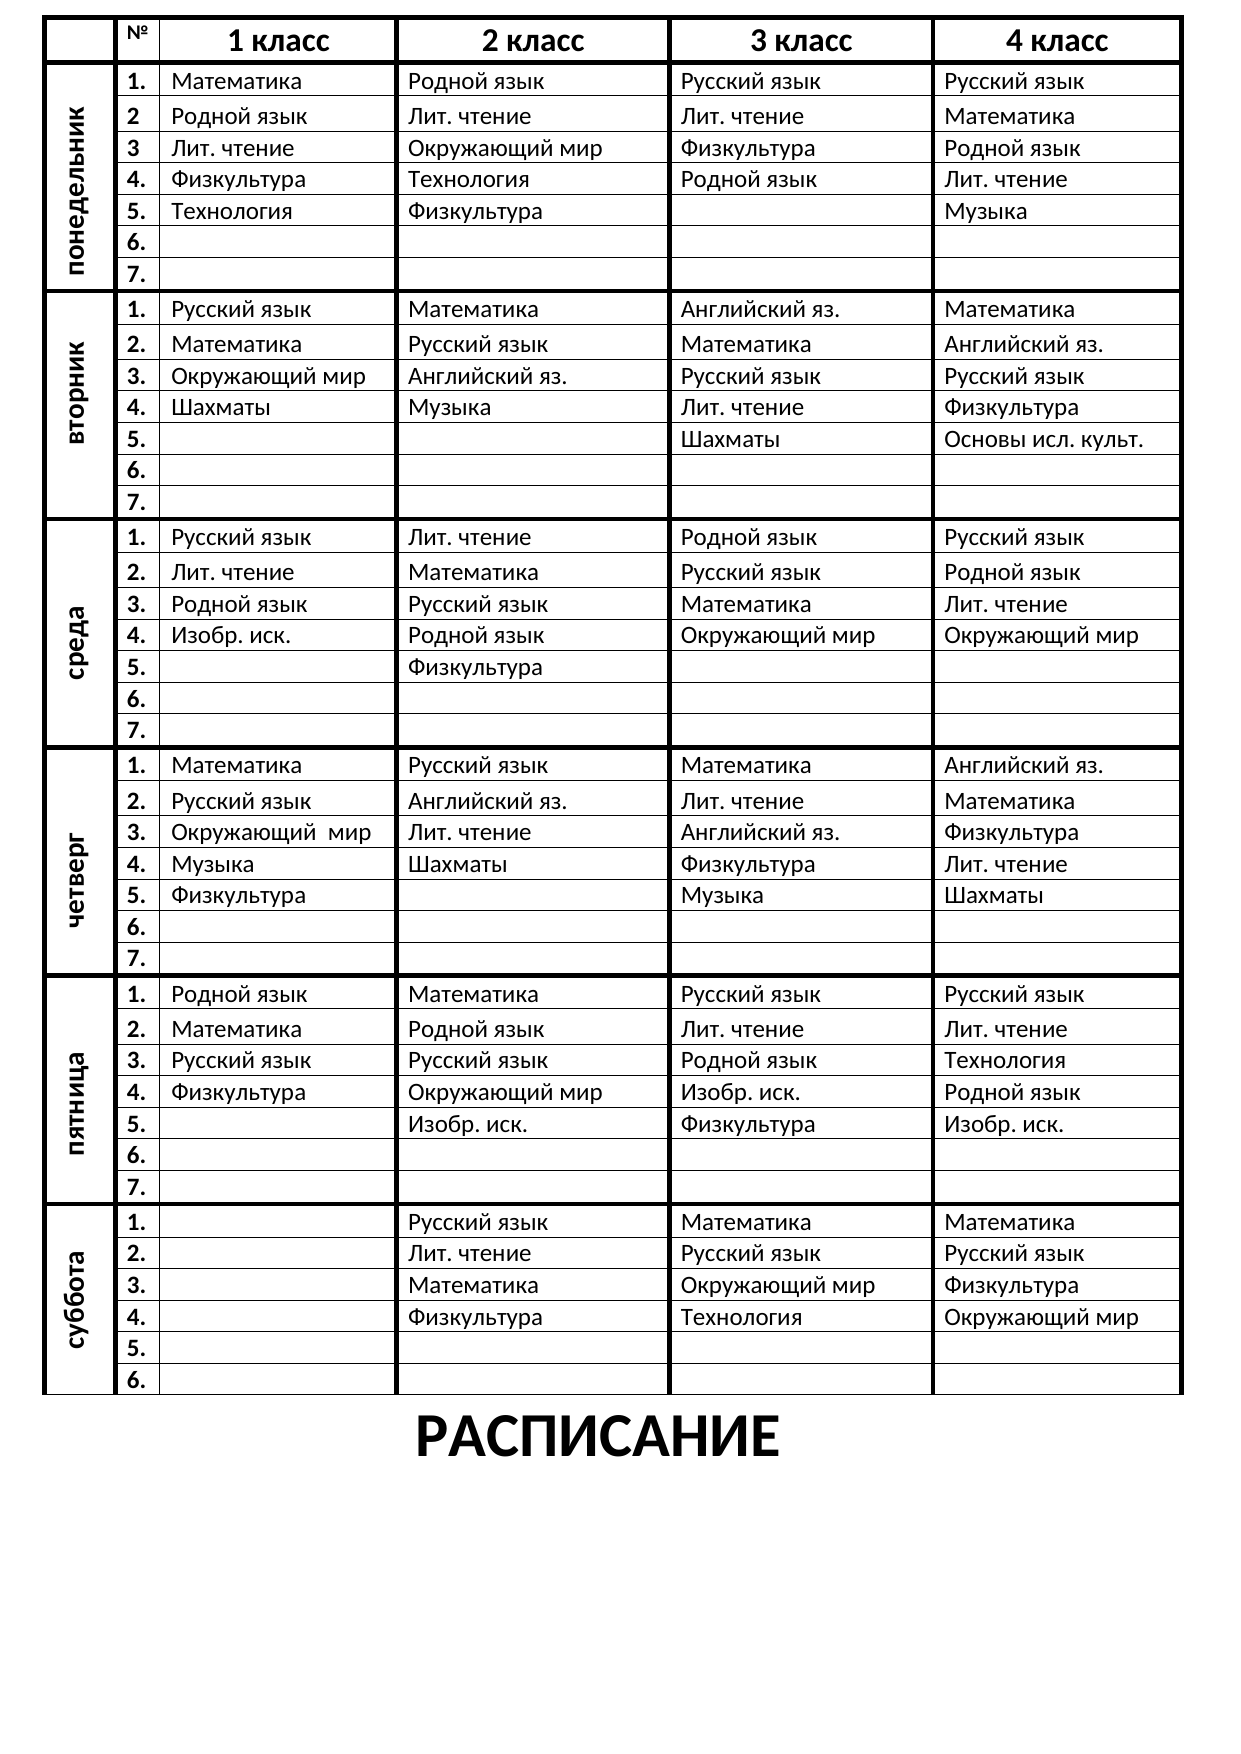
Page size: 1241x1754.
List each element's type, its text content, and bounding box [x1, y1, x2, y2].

table_cell [935, 943, 1179, 973]
table_cell Русский язык [399, 588, 667, 619]
table_cell 1. [118, 750, 159, 780]
table_cell Русский язык [672, 1238, 931, 1268]
table_cell [160, 1269, 394, 1300]
table_cell [399, 1364, 667, 1394]
table_cell [160, 1206, 394, 1237]
table_cell [160, 1171, 394, 1201]
table_cell [672, 455, 931, 485]
table_cell Музыка [160, 848, 394, 878]
table_cell Русский язык [399, 1206, 667, 1237]
table_cell Русский язык [160, 781, 394, 815]
table_cell Лит. чтение [399, 816, 667, 847]
table_cell Окружающий мир [160, 816, 394, 847]
table_cell Физкультура [399, 651, 667, 682]
table_cell Лит. чтение [672, 781, 931, 815]
table_cell 4. [118, 1301, 159, 1331]
table_cell Родной язык [672, 521, 931, 552]
table_cell Математика [935, 96, 1179, 131]
table_cell Изобр. иск. [935, 1108, 1179, 1138]
table_cell [935, 486, 1179, 517]
table_cell 2. [118, 553, 159, 587]
table_cell Лит. чтение [399, 521, 667, 552]
table_cell Английский яз. [399, 360, 667, 390]
table_cell Шахматы [672, 423, 931, 453]
table_cell [672, 1332, 931, 1363]
table_header [47, 20, 113, 60]
table_cell Русский язык [672, 360, 931, 390]
table_cell 7. [118, 1171, 159, 1201]
table_cell [160, 1238, 394, 1268]
table_cell [399, 911, 667, 942]
table_cell [160, 1108, 394, 1138]
table_cell Физкультура [935, 816, 1179, 847]
table_cell Лит. чтение [935, 163, 1179, 194]
table_cell [399, 226, 667, 257]
table_cell [672, 651, 931, 682]
table_cell [672, 1171, 931, 1201]
table_cell [399, 1139, 667, 1170]
table_cell Музыка [672, 880, 931, 910]
table_cell [935, 258, 1179, 288]
table_cell [160, 943, 394, 973]
table_cell 3 [118, 132, 159, 162]
table_cell Технология [672, 1301, 931, 1331]
table_cell 5. [118, 195, 159, 225]
table_cell 3. [118, 360, 159, 390]
table_cell Родной язык [935, 1076, 1179, 1107]
table_cell Шахматы [399, 848, 667, 878]
table_cell Русский язык [935, 65, 1179, 95]
table_cell Лит. чтение [935, 588, 1179, 619]
table_cell среда [47, 521, 113, 745]
table_cell [672, 195, 931, 225]
table_cell 5. [118, 1108, 159, 1138]
table_cell Математика [160, 325, 394, 359]
table_cell понедельник [47, 65, 113, 288]
table_cell Окружающий мир [399, 132, 667, 162]
table_cell пятница [47, 978, 113, 1201]
table_cell Лит. чтение [160, 132, 394, 162]
table_cell [935, 455, 1179, 485]
table_cell Лит. чтение [672, 1009, 931, 1043]
table_cell [672, 486, 931, 517]
table_cell 2 [118, 96, 159, 131]
table_cell Русский язык [672, 65, 931, 95]
table_cell Математика [672, 588, 931, 619]
table_cell Окружающий мир [160, 360, 394, 390]
table_cell [672, 943, 931, 973]
table_cell Окружающий мир [935, 1301, 1179, 1331]
table_cell [160, 423, 394, 453]
table_cell Русский язык [935, 360, 1179, 390]
table_cell 2. [118, 325, 159, 359]
table_cell Изобр. иск. [672, 1076, 931, 1107]
table_cell [399, 1171, 667, 1201]
table_cell [160, 911, 394, 942]
table_cell 5. [118, 880, 159, 910]
table_cell 3. [118, 1269, 159, 1300]
table_cell [672, 258, 931, 288]
table_cell Физкультура [399, 1301, 667, 1331]
table_cell Лит. чтение [399, 1238, 667, 1268]
table_cell [935, 651, 1179, 682]
table_cell Математика [399, 1269, 667, 1300]
table_cell 3. [118, 816, 159, 847]
table_cell [935, 1332, 1179, 1363]
table_cell Русский язык [160, 293, 394, 324]
table_cell 5. [118, 1332, 159, 1363]
table_cell 1. [118, 521, 159, 552]
table_cell 7. [118, 943, 159, 973]
table_cell [399, 486, 667, 517]
table_cell [935, 1139, 1179, 1170]
table_cell Лит. чтение [672, 96, 931, 131]
table_cell Русский язык [935, 521, 1179, 552]
table_header 1 класс [160, 20, 394, 60]
table_cell [935, 226, 1179, 257]
table_cell Родной язык [160, 96, 394, 131]
table_cell Математика [672, 750, 931, 780]
table_cell Русский язык [160, 1045, 394, 1075]
text РАСПИСАНИЕ [0, 1395, 1152, 1472]
table_cell [672, 683, 931, 713]
table_cell Лит. чтение [935, 848, 1179, 878]
table_cell [935, 683, 1179, 713]
table_cell 1. [118, 65, 159, 95]
table_cell [160, 1364, 394, 1394]
table_cell [399, 455, 667, 485]
table_cell 4. [118, 848, 159, 878]
table_cell Музыка [935, 195, 1179, 225]
table_cell Физкультура [672, 1108, 931, 1138]
table_cell Родной язык [935, 132, 1179, 162]
table_cell [399, 714, 667, 745]
table_cell Математика [935, 293, 1179, 324]
table_cell 2. [118, 781, 159, 815]
table_cell 3. [118, 588, 159, 619]
table_cell Изобр. иск. [160, 620, 394, 650]
table_cell Технология [935, 1045, 1179, 1075]
table_cell Математика [160, 750, 394, 780]
table_cell суббота [47, 1206, 113, 1394]
table_cell четверг [47, 750, 113, 973]
table_cell [160, 1139, 394, 1170]
table_cell Технология [160, 195, 394, 225]
table_cell [935, 1171, 1179, 1201]
table_cell [399, 880, 667, 910]
table_cell [160, 1332, 394, 1363]
table_cell Основы исл. культ. [935, 423, 1179, 453]
table_cell [160, 651, 394, 682]
table_cell Математика [160, 65, 394, 95]
table_cell 6. [118, 1364, 159, 1394]
table_cell Шахматы [935, 880, 1179, 910]
table_cell Математика [160, 1009, 394, 1043]
table_cell [160, 226, 394, 257]
table_cell Физкультура [672, 848, 931, 878]
table_cell [160, 683, 394, 713]
table_cell 3. [118, 1045, 159, 1075]
table_cell Изобр. иск. [399, 1108, 667, 1138]
table_cell Математика [935, 1206, 1179, 1237]
table_cell 4. [118, 620, 159, 650]
table_cell Английский яз. [672, 816, 931, 847]
table_cell Родной язык [672, 1045, 931, 1075]
table_cell Русский язык [399, 325, 667, 359]
table_cell Родной язык [399, 65, 667, 95]
table_cell Математика [399, 978, 667, 1008]
table_cell 6. [118, 1139, 159, 1170]
table_cell Математика [672, 325, 931, 359]
table_cell Физкультура [160, 880, 394, 910]
table_cell [399, 943, 667, 973]
table_cell 4. [118, 391, 159, 422]
table_cell [160, 1301, 394, 1331]
table_cell 7. [118, 258, 159, 288]
table_cell 5. [118, 651, 159, 682]
table_cell Английский яз. [672, 293, 931, 324]
table_cell 6. [118, 455, 159, 485]
table_cell 1. [118, 1206, 159, 1237]
table_cell 4. [118, 1076, 159, 1107]
table_cell Родной язык [160, 588, 394, 619]
table_header 2 класс [399, 20, 667, 60]
table_cell 6. [118, 683, 159, 713]
table_cell [399, 258, 667, 288]
table_cell 5. [118, 423, 159, 453]
table_cell 1. [118, 293, 159, 324]
table_cell [672, 714, 931, 745]
table_cell [672, 911, 931, 942]
table_cell [672, 226, 931, 257]
table_cell Физкультура [160, 163, 394, 194]
table_cell [399, 423, 667, 453]
table_cell Физкультура [935, 1269, 1179, 1300]
table_cell вторник [47, 293, 113, 517]
table_cell Физкультура [935, 391, 1179, 422]
table_cell Русский язык [399, 750, 667, 780]
table_cell Лит. чтение [672, 391, 931, 422]
table_cell Математика [935, 781, 1179, 815]
table_cell Физкультура [672, 132, 931, 162]
table_cell 1. [118, 978, 159, 1008]
table_cell [672, 1364, 931, 1394]
table_cell Русский язык [935, 978, 1179, 1008]
table_cell [399, 683, 667, 713]
table_cell Математика [399, 553, 667, 587]
table_cell 4. [118, 163, 159, 194]
table_cell 7. [118, 486, 159, 517]
table_cell Окружающий мир [399, 1076, 667, 1107]
table_cell Лит. чтение [935, 1009, 1179, 1043]
table_cell 2. [118, 1009, 159, 1043]
table_cell Окружающий мир [672, 620, 931, 650]
table_cell Шахматы [160, 391, 394, 422]
table_cell Лит. чтение [399, 96, 667, 131]
table_cell Математика [399, 293, 667, 324]
table_cell Музыка [399, 391, 667, 422]
table_cell 2. [118, 1238, 159, 1268]
table_cell Русский язык [399, 1045, 667, 1075]
table_cell Английский яз. [935, 750, 1179, 780]
table_cell Родной язык [399, 1009, 667, 1043]
table_cell [935, 714, 1179, 745]
table_cell Родной язык [399, 620, 667, 650]
table_cell Родной язык [935, 553, 1179, 587]
table_cell [160, 455, 394, 485]
table_header № [118, 20, 159, 60]
table_cell Окружающий мир [935, 620, 1179, 650]
table_cell [935, 1364, 1179, 1394]
table_cell Технология [399, 163, 667, 194]
table_cell Русский язык [160, 521, 394, 552]
table_cell 6. [118, 226, 159, 257]
table_cell Лит. чтение [160, 553, 394, 587]
table_cell 7. [118, 714, 159, 745]
table_cell Математика [672, 1206, 931, 1237]
table_cell [672, 1139, 931, 1170]
table_cell [935, 911, 1179, 942]
table_header 4 класс [935, 20, 1179, 60]
table_cell [160, 486, 394, 517]
table_cell Русский язык [935, 1238, 1179, 1268]
table_cell Английский яз. [399, 781, 667, 815]
table_cell [160, 714, 394, 745]
table_header 3 класс [672, 20, 931, 60]
table_cell Окружающий мир [672, 1269, 931, 1300]
table_cell Русский язык [672, 978, 931, 1008]
table_cell Физкультура [399, 195, 667, 225]
table_cell Родной язык [672, 163, 931, 194]
table_cell [399, 1332, 667, 1363]
table_cell Родной язык [160, 978, 394, 1008]
table_cell Физкультура [160, 1076, 394, 1107]
table_cell 6. [118, 911, 159, 942]
table_cell Английский яз. [935, 325, 1179, 359]
table_cell [160, 258, 394, 288]
table_cell Русский язык [672, 553, 931, 587]
